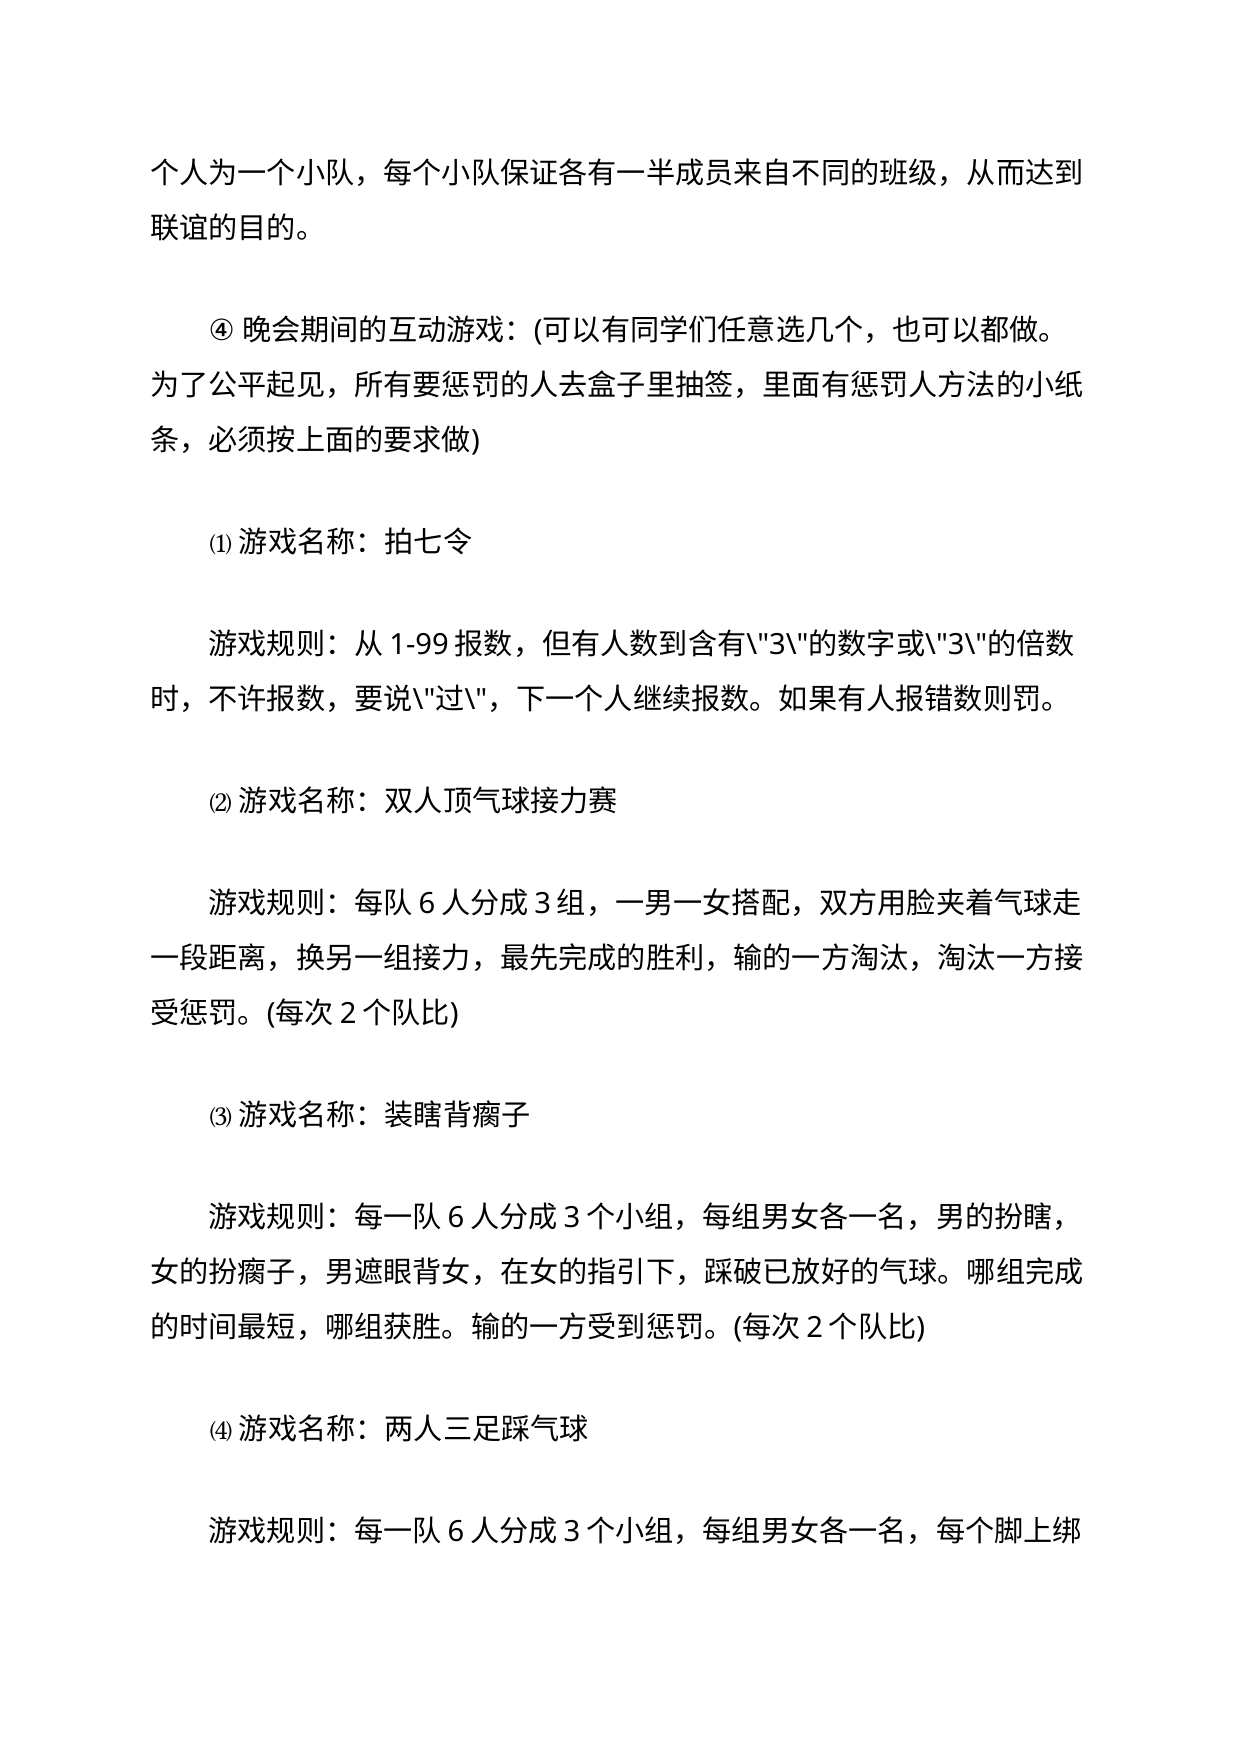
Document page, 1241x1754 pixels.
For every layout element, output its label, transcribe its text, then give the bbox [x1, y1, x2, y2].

text ⑵游戏名称：双人顶气球接力赛 [150, 777, 1090, 820]
text 游戏规则：每一队6人分成3个小组，每组男女各一名，男的扮瞎，女的扮瘸子，男遮眼背女，在女的指引下，踩破已放好的气球。哪组完成的时间最短，哪组获胜。输的一方受到惩罚。(每次2个队比) [150, 1193, 1090, 1346]
text ⑶游戏名称：装瞎背瘸子 [150, 1091, 1090, 1134]
text 游戏规则：从1-99报数，但有人数到含有\"3\"的数字或\"3\"的倍数时，不许报数，要说\"过\"，下一个人继续报数。如果有人报错数则罚。 [150, 621, 1090, 718]
text ⑴游戏名称：拍七令 [150, 518, 1090, 561]
text 游戏规则：每队6人分成3组，一男一女搭配，双方用脸夹着气球走一段距离，换另一组接力，最先完成的胜利，输的一方淘汰，淘汰一方接受惩罚。(每次2个队比) [150, 879, 1090, 1032]
text ⑷游戏名称：两人三足踩气球 [150, 1405, 1090, 1448]
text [150, 1507, 1090, 1549]
text ④ 晚会期间的互动游戏：(可以有同学们任意选几个，也可以都做。为了公平起见，所有要惩罚的人去盒子里抽签，里面有惩罚人方法的小纸条，必须按上面的要求做) [150, 307, 1090, 459]
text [150, 150, 1090, 247]
